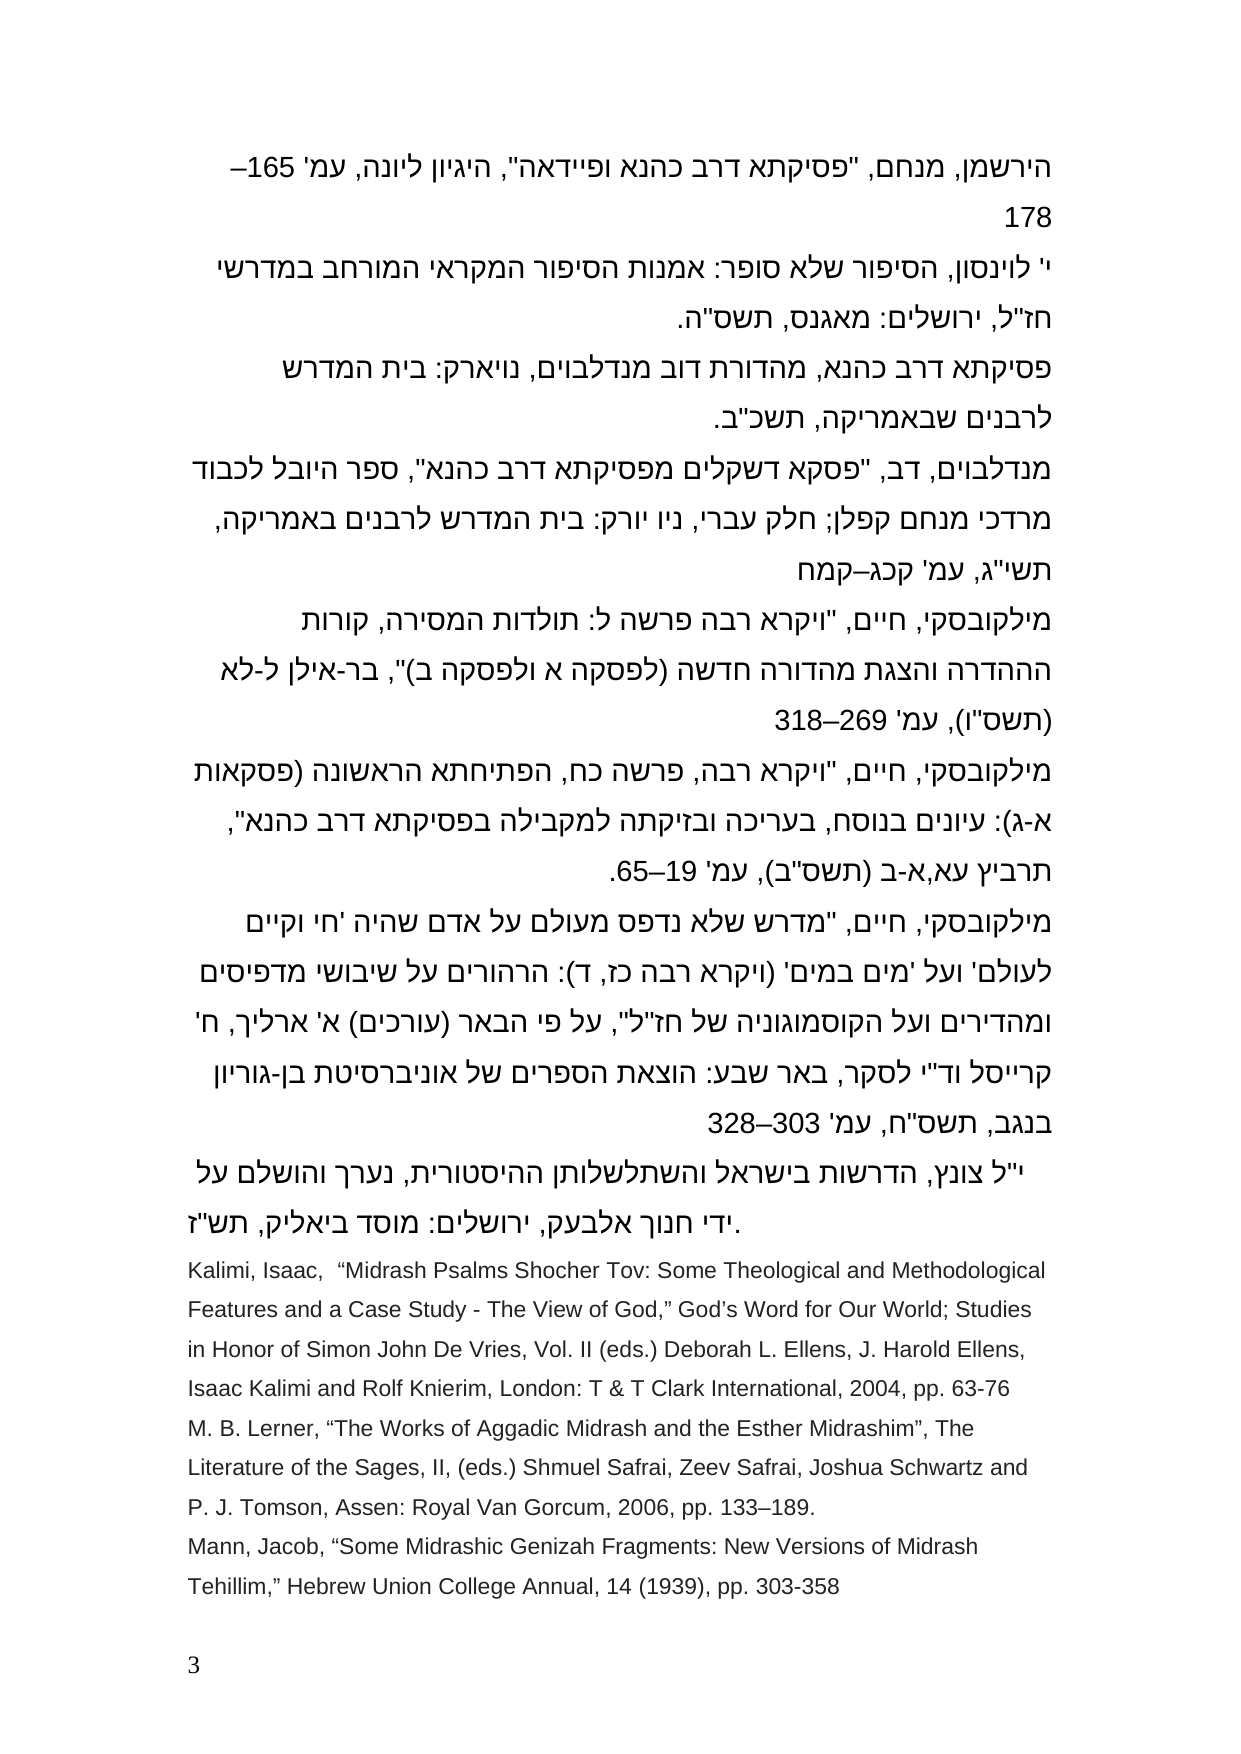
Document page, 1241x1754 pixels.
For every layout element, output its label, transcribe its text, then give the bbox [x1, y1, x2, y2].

text מילקובסקי, חיים, "מדרש שלא נדפס מעולם על אדם שהיה 'חי וקיים לעולם' ועל 'מים במים' (ויקרא רבה כז, ד): הרהורים על שיבושי מדפיסים ומהדירים ועל הקוסמוגוניה של חז"ל", על פי הבאר (עורכים) א' ארליך, ח' קרייסל וד"י לסקר, באר שבע: הוצאת הספרים של אוניברסיטת בן-גוריון בנגב, תשס"ח, עמ' 303–328 ‬ [187, 905, 1053, 1139]
text Kalimi, Isaac, “Midrash Psalms Shocher Tov: Some Theological and Methodological Features and a Case Study - The View of God,” God’s Word for Our World; Studies in Honor of Simon John De Vries, Vol. II (eds.) Deborah L. Ellens, J. Harold Ellens, Isaac Kalimi and Rolf Knierim, London: T & T Clark International, 2004, pp. 63-76 [187, 1257, 1053, 1402]
text י"ל צונץ, הדרשות בישראל והשתלשלותן ההיסטורית, נערך והושלם על ידי חנוך אלבעק, ירושלים: מוסד ביאליק, תש"ז. ‬ ‬ [187, 1156, 1053, 1240]
text מילקובסקי, חיים, "ויקרא רבה פרשה ל: תולדות המסירה, קורות הההדרה והצגת מהדורה חדשה (לפסקה א ולפסקה ב)", בר-אילן ל-לא (תשס"ו), עמ' 269–318 ‬ [187, 603, 1053, 737]
text M. B. Lerner, “The Works of Aggadic Midrash and the Esther Midrashim”, The Literature of the Sages, II, (eds.) Shmuel Safrai, Zeev Safrai, Joshua Schwartz and P. J. Tomson, Assen: Royal Van Gorcum, 2006, pp. 133–189. [187, 1415, 1053, 1520]
text הירשמן, מנחם, "פסיקתא דרב כהנא ופיידאה", היגיון ליונה, עמ' 165–178 [187, 150, 1053, 234]
text מנדלבוים, דב, "פסקא דשקלים מפסיקתא דרב כהנא", ספר היובל לכבוד מרדכי מנחם קפלן; חלק עברי, ניו יורק: בית המדרש לרבנים באמריקה, תשי"ג, עמ' קכג–קמח ‬ [187, 452, 1053, 586]
text פסיקתא דרב כהנא, מהדורת דוב מנדלבוים, נויארק: בית המדרש לרבנים שבאמריקה, תשכ"ב. [187, 351, 1053, 435]
text Mann, Jacob, “Some Midrashic Genizah Fragments: New Versions of Midrash Tehillim,” Hebrew Union College Annual, 14 (1939), pp. 303-358 [187, 1533, 1053, 1599]
text מילקובסקי, חיים, "ויקרא רבה, פרשה כח, הפתיחתא הראשונה (פסקאות א-ג): עיונים בנוסח, בעריכה ובזיקתה למקבילה בפסיקתא דרב כהנא", תרביץ עא,א-ב (תשס"ב), עמ' 19–65. ‬ [187, 754, 1053, 888]
text י' לוינסון, הסיפור שלא סופר: אמנות הסיפור המקראי המורחב במדרשי חז"ל, ירושלים: מאגנס, תשס"ה. [187, 251, 1053, 334]
